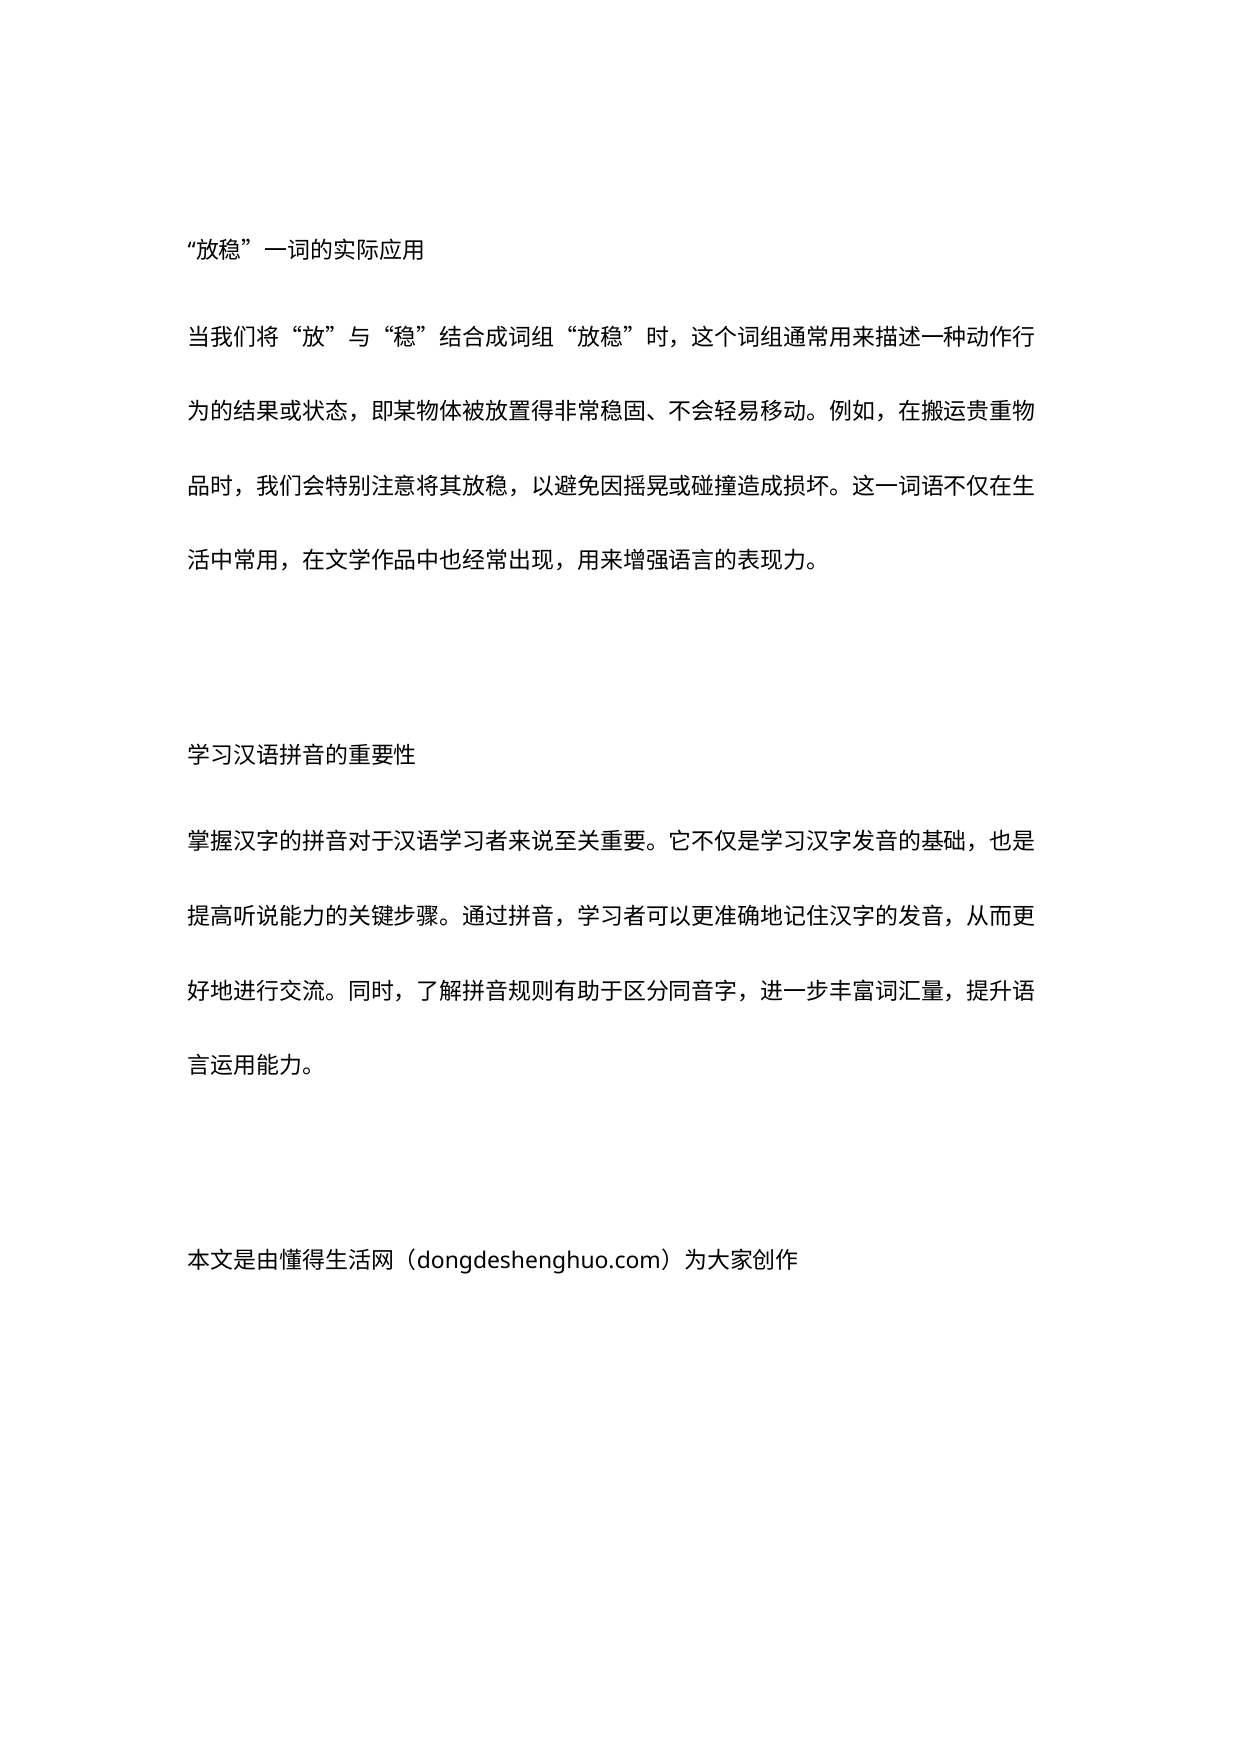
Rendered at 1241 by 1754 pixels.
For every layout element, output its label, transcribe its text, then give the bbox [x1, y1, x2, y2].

text “放稳”一词的实际应用 [187, 216, 1053, 281]
text 掌握汉字的拼音对于汉语学习者来说至关重要。它不仅是学习汉字发音的基础，也是提高听说能力的关键步骤。通过拼音，学习者可以更准确地记住汉字的发音，从而更好地进行交流。同时，了解拼音规则有助于区分同音字，进一步丰富词汇量，提升语言运用能力。 [187, 807, 1053, 1096]
text 当我们将“放”与“稳”结合成词组“放稳”时，这个词组通常用来描述一种动作行为的结果或状态，即某物体被放置得非常稳固、不会轻易移动。例如，在搬运贵重物品时，我们会特别注意将其放稳，以避免因摇晃或碰撞造成损坏。这一词语不仅在生活中常用，在文学作品中也经常出现，用来增强语言的表现力。 [187, 302, 1053, 592]
text 本文是由懂得生活网（dongdeshenghuo.com）为大家创作 [187, 1226, 1053, 1291]
text 学习汉语拼音的重要性 [187, 721, 1053, 786]
